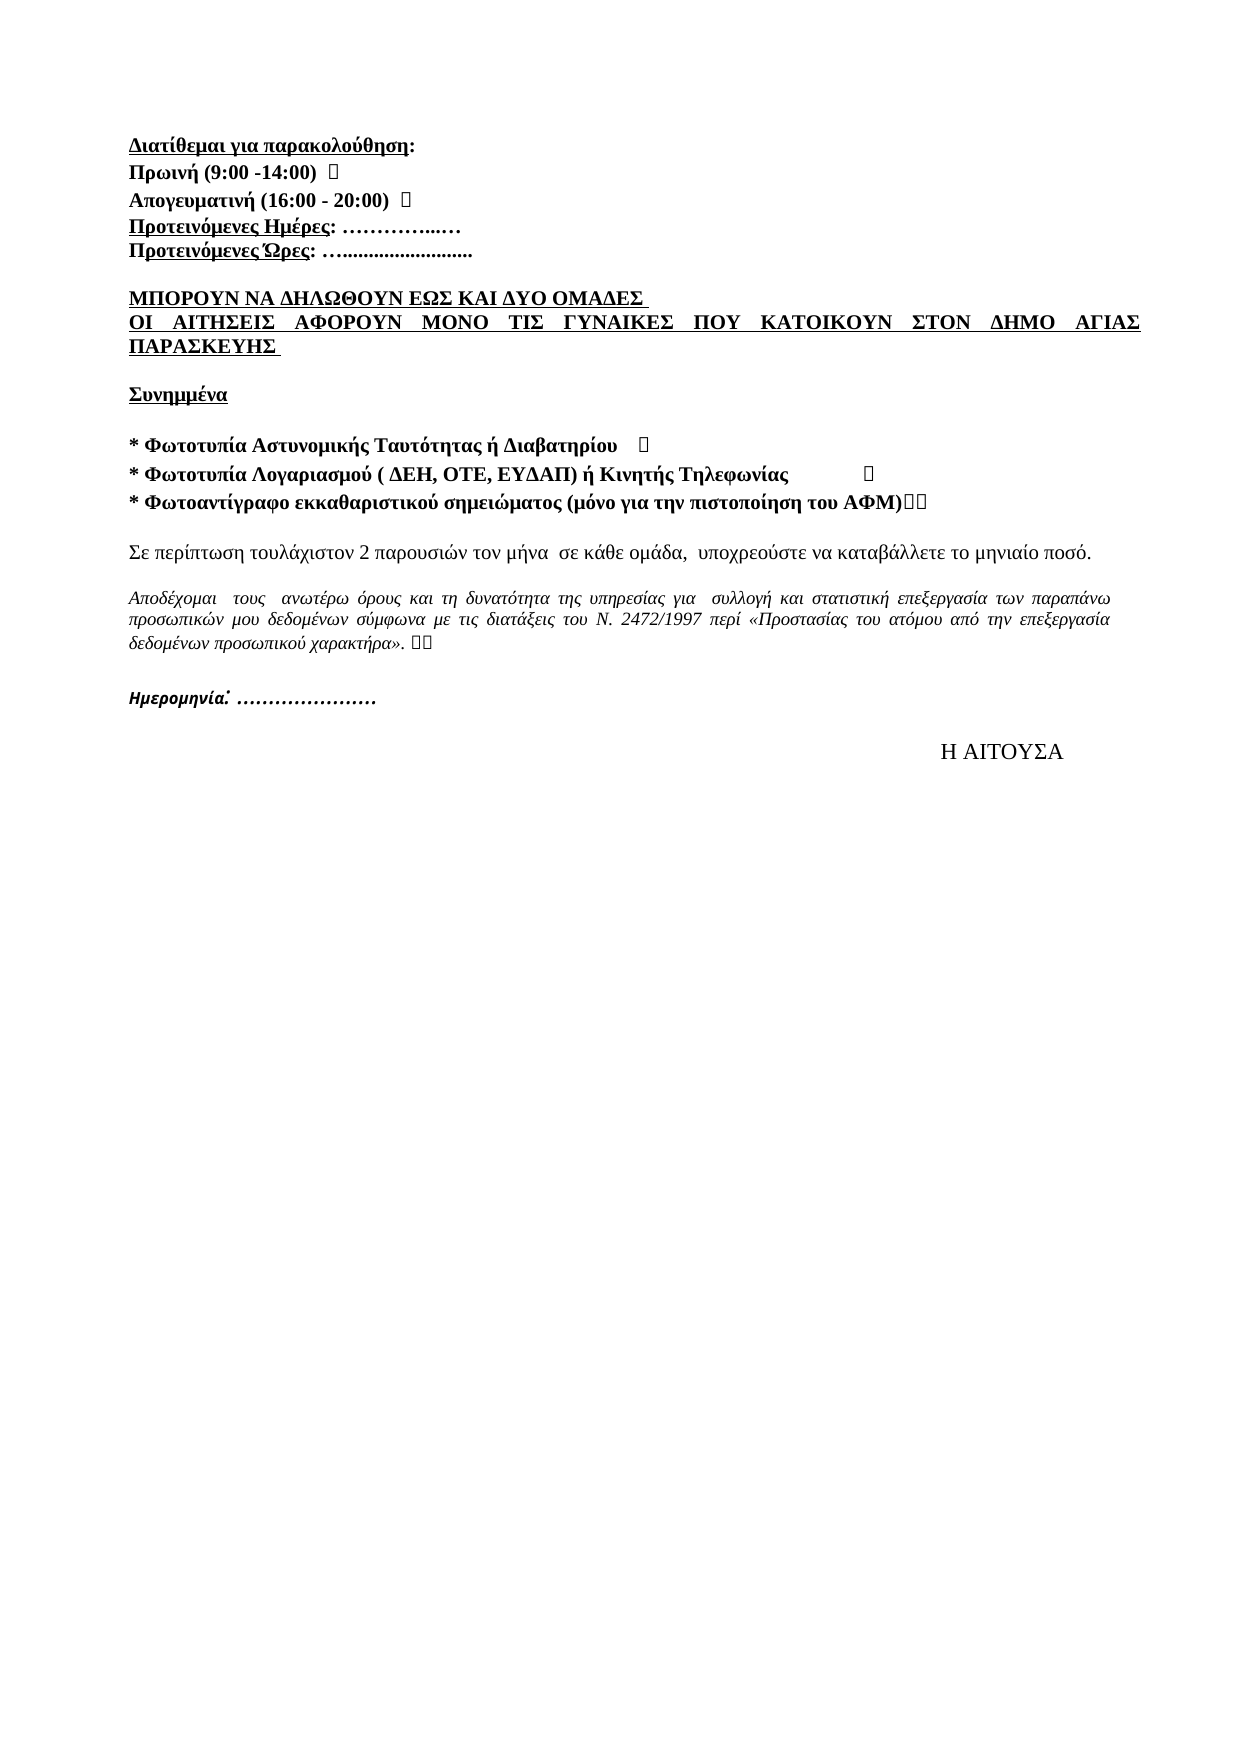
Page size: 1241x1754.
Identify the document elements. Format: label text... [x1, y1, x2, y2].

text Αποδέχομαι τους ανωτέρω όρους και τη δυνατότητα της υπηρεσίας για συλλογή και στατιστική επεξεργασία των παραπάνω προσωπικών μου δεδομένων σύμφωνα με τις διατάξεις του Ν. 2472/1997 περί «Προστασίας του ατόμου από την επεξεργασία δεδομένων προσωπικού χαρακτήρα».  [128, 587, 1112, 655]
text Διατίθεμαι για παρακολούθηση: [128, 133, 1053, 157]
text Συνημμένα [128, 382, 1141, 406]
text Απογευματινή (16:00 - 20:00)  [128, 185, 1112, 214]
text Η ΑΙΤΟΥΣΑ [862, 738, 1141, 765]
text Σε περίπτωση τουλάχιστον 2 παρουσιών τον μήνα σε κάθε ομάδα, υποχρεούστε να καταβάλλετε το μηνιαίο ποσό. [128, 540, 1141, 564]
text * Φωτοαντίγραφο εκκαθαριστικού σημειώματος (μόνο για την πιστοποίηση του ΑΦΜ) [128, 487, 1141, 516]
text * Φωτοτυπία Αστυνομικής Ταυτότητας ή Διαβατηρίου  [128, 430, 1141, 459]
text Προτεινόμενες Ημέρες: …………...… [128, 214, 1112, 238]
text Πρωινή (9:00 -14:00)  [128, 157, 1112, 185]
text ΜΠΟΡΟΥΝ ΝΑ ΔΗΛΩΘΟΥΝ ΕΩΣ ΚΑΙ ΔΥΟ ΟΜΑΔΕΣ [128, 286, 1141, 310]
text ΟΙ ΑΙΤΗΣΕΙΣ ΑΦΟΡΟΥΝ ΜΟΝΟ ΤΙΣ ΓΥΝΑΙΚΕΣ ΠΟΥ ΚΑΤΟΙΚΟΥΝ ΣΤΟΝ ΔΗΜΟ ΑΓΙΑΣ ΠΑΡΑΣΚΕΥΗΣ [128, 310, 1141, 331]
text Ημερομηνία: …………………. [128, 678, 1112, 712]
text * Φωτοτυπία Λογαριασμού ( ΔΕΗ, ΟΤΕ, ΕΥΔΑΠ) ή Κινητής Τηλεφωνίας  [128, 459, 1141, 487]
text Προτεινόμενες Ώρες: …......................... [128, 238, 1112, 262]
text ΟΙ ΑΙΤΗΣΕΙΣ ΑΦΟΡΟΥΝ ΜΟΝΟ ΤΙΣ ΓΥΝΑΙΚΕΣ ΠΟΥ ΚΑΤΟΙΚΟΥΝ ΣΤΟΝ ΔΗΜΟ ΑΓΙΑΣ ΠΑΡΑΣΚΕΥΗΣ [128, 332, 1141, 358]
